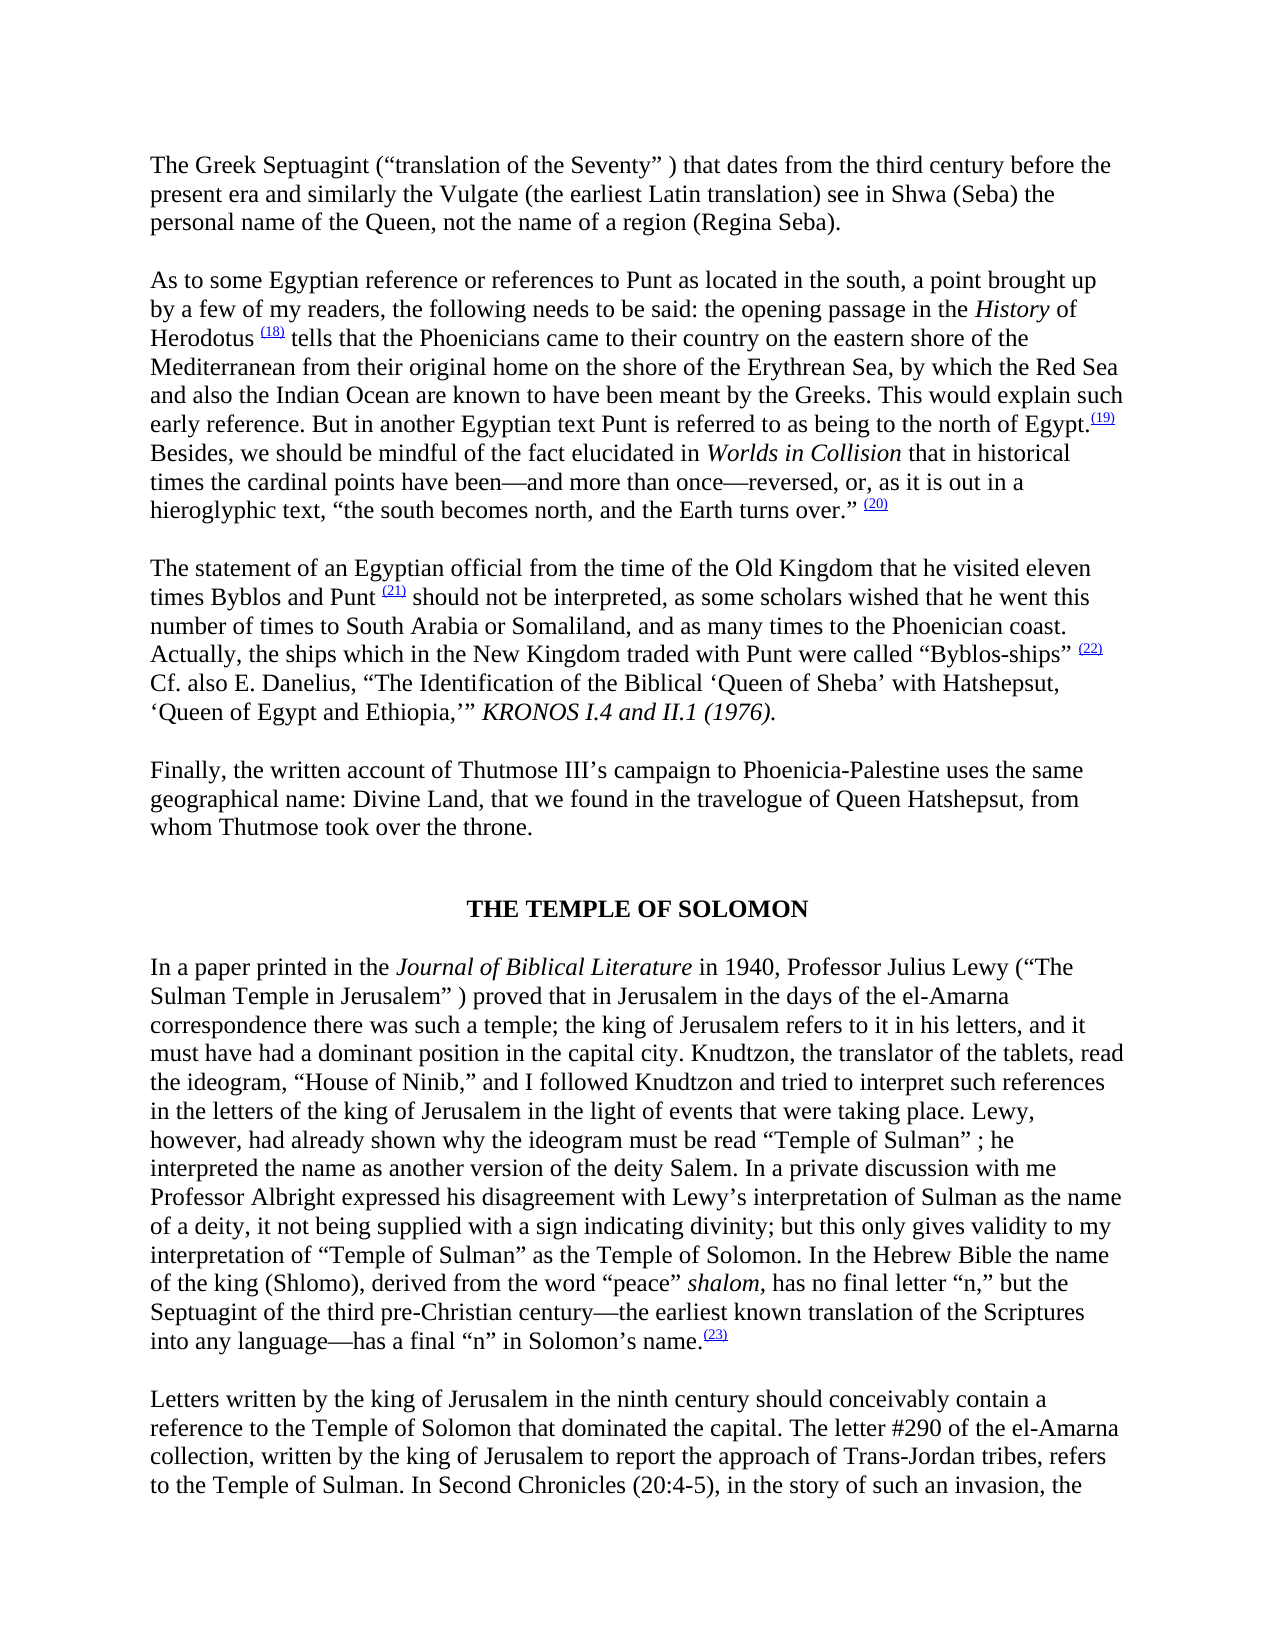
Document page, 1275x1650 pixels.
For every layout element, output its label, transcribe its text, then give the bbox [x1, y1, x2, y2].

text In a paper printed in the Journal of Biblical Literature in 1940, Professor Julius Lewy (“The Sulman Temple in Jerusalem” ) proved that in Jerusalem in the days of the el-Amarna correspondence there was such a temple; the king of Jerusalem refers to it in his letters, and it must have had a dominant position in the capital city. Knudtzon, the translator of the tablets, read the ideogram, “House of Ninib,” and I followed Knudtzon and tried to interpret such references in the letters of the king of Jerusalem in the light of events that were taking place. Lewy, however, had already shown why the ideogram must be read “Temple of Sulman” ; he interpreted the name as another version of the deity Salem. In a private discussion with me Professor Albright expressed his disagreement with Lewy’s interpretation of Sulman as the name of a deity, it not being supplied with a sign indicating divinity; but this only gives validity to my interpretation of “Temple of Sulman” as the Temple of Solomon. In the Hebrew Bible the name of the king (Shlomo), derived from the word “peace” shalom, has no final letter “n,” but the Septuagint of the third pre-Christian century—the earliest known translation of the Scriptures into any language—has a final “n” in Solomon’s name.(23) [150, 952, 1125, 1355]
text As to some Egyptian reference or references to Punt as located in the south, a point brought up by a few of my readers, the following needs to be said: the opening passage in the History of Herodotus (18) tells that the Phoenicians came to their country on the eastern shore of the Mediterranean from their original home on the shore of the Erythrean Sea, by which the Red Sea and also the Indian Ocean are known to have been meant by the Greeks. This would explain such early reference. But in another Egyptian text Punt is referred to as being to the north of Egypt.(19) Besides, we should be mindful of the fact elucidated in Worlds in Collision that in historical times the cardinal points have been—and more than once—reversed, or, as it is out in a hieroglyphic text, “the south becomes north, and the Earth turns over.” (20) [150, 265, 1125, 524]
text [150, 1384, 1125, 1499]
text The statement of an Egyptian official from the time of the Old Kingdom that he visited eleven times Byblos and Punt (21) should not be interpreted, as some scholars wished that he went this number of times to South Arabia or Somaliland, and as many times to the Phoenician coast. Actually, the ships which in the New Kingdom traded with Punt were called “Byblos-ships” (22) Cf. also E. Danelius, “The Identification of the Biblical ‘Queen of Sheba’ with Hatshepsut, ‘Queen of Egypt and Ethiopia,’” KRONOS I.4 and II.1 (1976). [150, 553, 1125, 726]
text Finally, the written account of Thutmose III’s campaign to Phoenicia-Palestine uses the same geographical name: Divine Land, that we found in the travelogue of Queen Hatshepsut, from whom Thutmose took over the throne. [150, 755, 1125, 869]
text The Greek Septuagint (“translation of the Seventy” ) that dates from the third century before the present era and similarly the Vulgate (the earliest Latin translation) see in Shwa (Seba) the personal name of the Queen, not the name of a region (Regina Seba). [150, 150, 1125, 236]
text THE TEMPLE OF SOLOMON [150, 894, 1125, 923]
